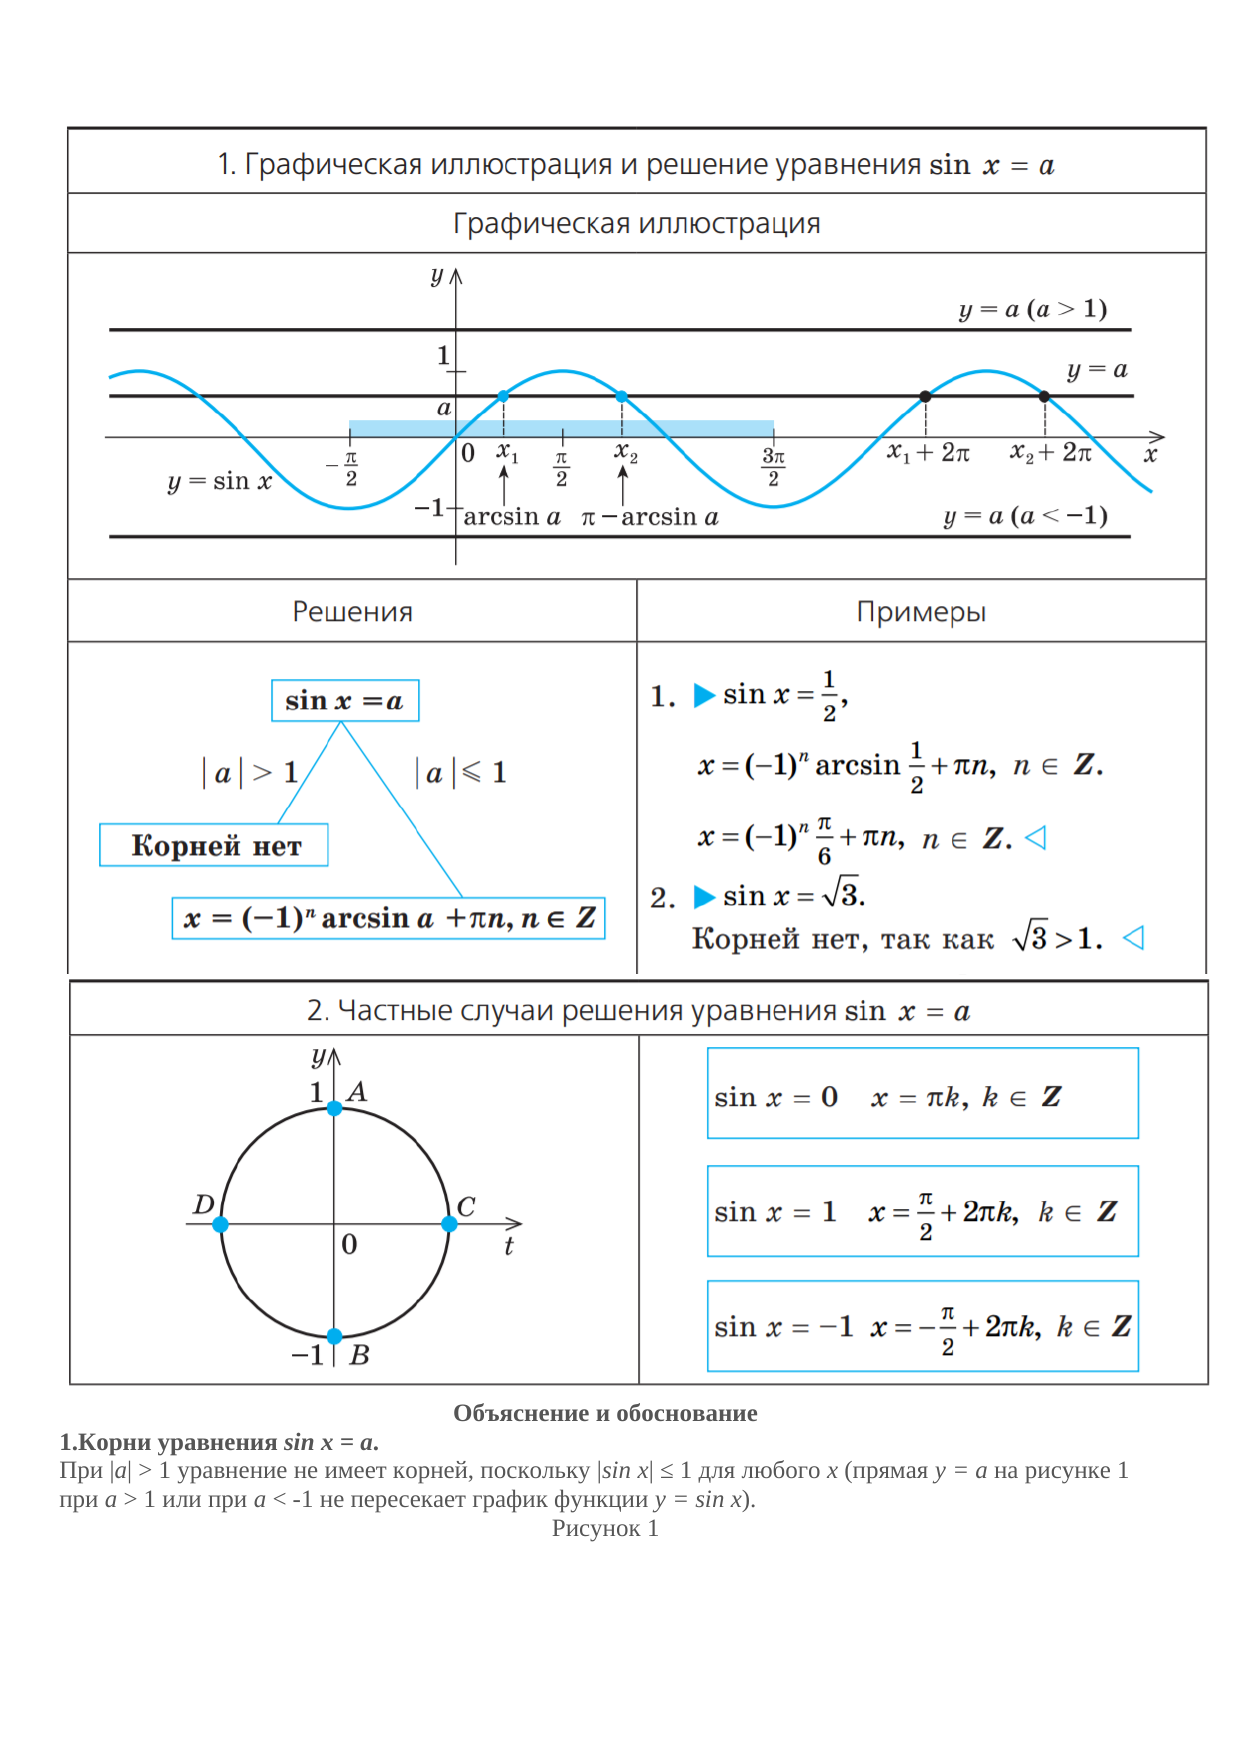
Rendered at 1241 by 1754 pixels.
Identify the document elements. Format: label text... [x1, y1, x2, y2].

text Рисунок 1 [59, 1513, 1152, 1542]
text При |a| > 1 уравнение не имеет корней, поскольку |sin x| ≤ 1 для любого x (прямая y = a на рисунке 1 при a > 1 или при a < -1 не пересекает график функции y = sin x). [59, 1455, 1152, 1513]
text Объяснение и обоснование [59, 1398, 1152, 1427]
picture [59, 118, 1221, 1398]
text 1.Корни уравнения sin x = a. [59, 1427, 1152, 1455]
